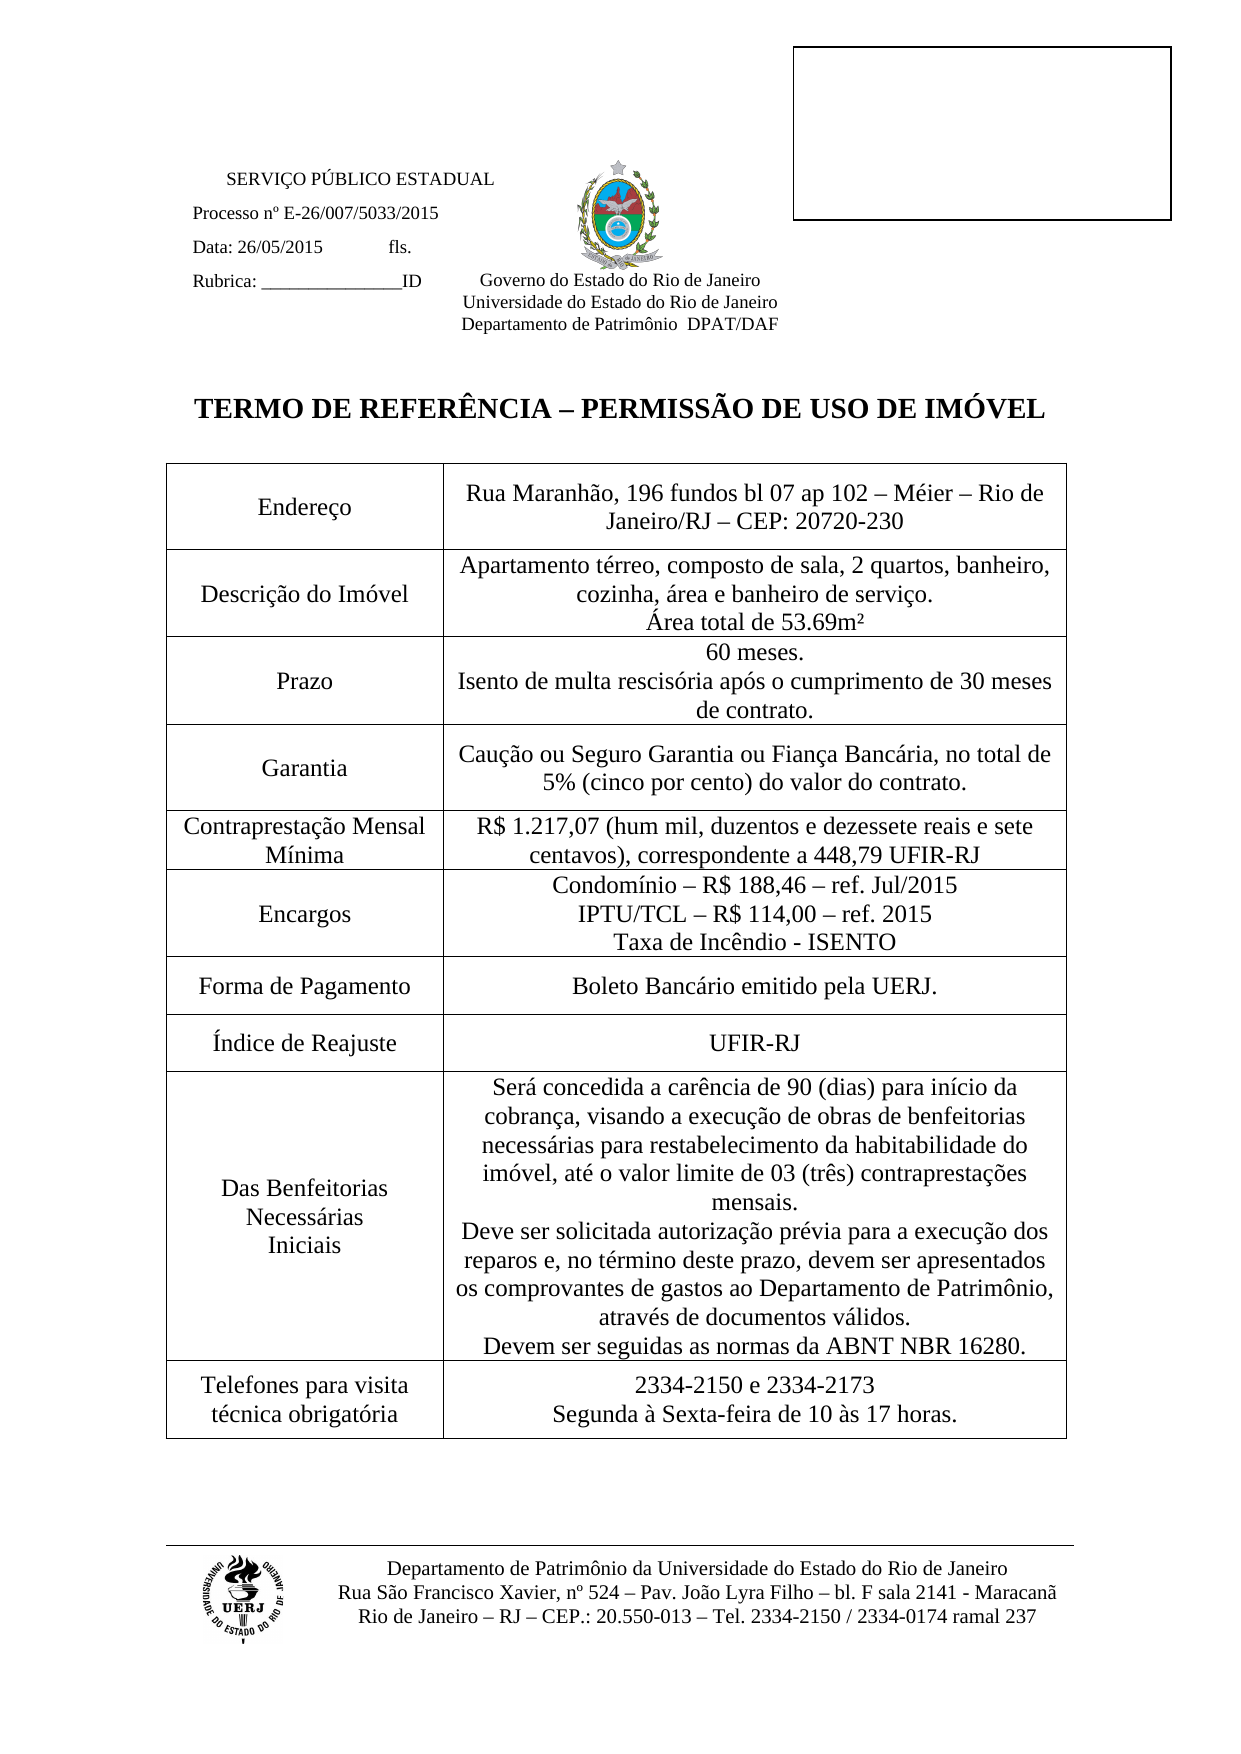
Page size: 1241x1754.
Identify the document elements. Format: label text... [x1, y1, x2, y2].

table_cell Apartamento térreo, composto de sala, 2 quartos, banheiro, cozinha, área e banheiro de serviço. Área total de 53.69m² [444, 550, 1066, 636]
table_cell 2334-2150 e 2334-2173 Segunda à Sexta-feira de 10 às 17 horas. [444, 1361, 1066, 1437]
table_cell Encargos [167, 870, 443, 956]
table_cell Das Benfeitorias Necessárias Iniciais [167, 1072, 443, 1360]
table_cell UFIR-RJ [444, 1015, 1066, 1071]
table_cell Forma de Pagamento [167, 957, 443, 1014]
picture [577, 160, 663, 270]
table_cell Prazo [167, 637, 443, 723]
table_cell Condomínio – R$ 188,46 – ref. Jul/2015 IPTU/TCL – R$ 114,00 – ref. 2015 Taxa de Incêndio - ISENTO [444, 870, 1066, 956]
table_header Endereço [167, 464, 443, 549]
table_cell Boleto Bancário emitido pela UERJ. [444, 957, 1066, 1014]
table_cell Será concedida a carência de 90 (dias) para início da cobrança, visando a execução de obras de benfeitorias necessárias para restabelecimento da habitabilidade do imóvel, até o valor limite de 03 (três) contraprestações mensais. Deve ser solicitada autorização prévia para a execução dos reparos e, no término deste prazo, devem ser apresentados os comprovantes de gastos ao Departamento de Patrimônio, através de documentos válidos. Devem ser seguidas as normas da ABNT NBR 16280. [444, 1072, 1066, 1360]
table_cell Índice de Reajuste [167, 1015, 443, 1071]
table_cell Garantia [167, 725, 443, 810]
table_cell Descrição do Imóvel [167, 550, 443, 636]
table_cell Telefones para visita técnica obrigatória [167, 1361, 443, 1437]
table_cell Contraprestação Mensal Mínima [167, 811, 443, 869]
table_header Rua Maranhão, 196 fundos bl 07 ap 102 – Méier – Rio de Janeiro/RJ – CEP: 20720-230 [444, 464, 1066, 549]
text TERMO DE REFERÊNCIA – PERMISSÃO DE USO DE IMÓVEL [177, 391, 1063, 424]
table_cell Caução ou Seguro Garantia ou Fiança Bancária, no total de 5% (cinco por cento) do valor do contrato. [444, 725, 1066, 810]
table_cell 60 meses. Isento de multa rescisória após o cumprimento de 30 meses de contrato. [444, 637, 1066, 723]
picture [202, 1555, 284, 1644]
table_cell R$ 1.217,07 (hum mil, duzentos e dezessete reais e sete centavos), correspondente a 448,79 UFIR-RJ [444, 811, 1066, 869]
